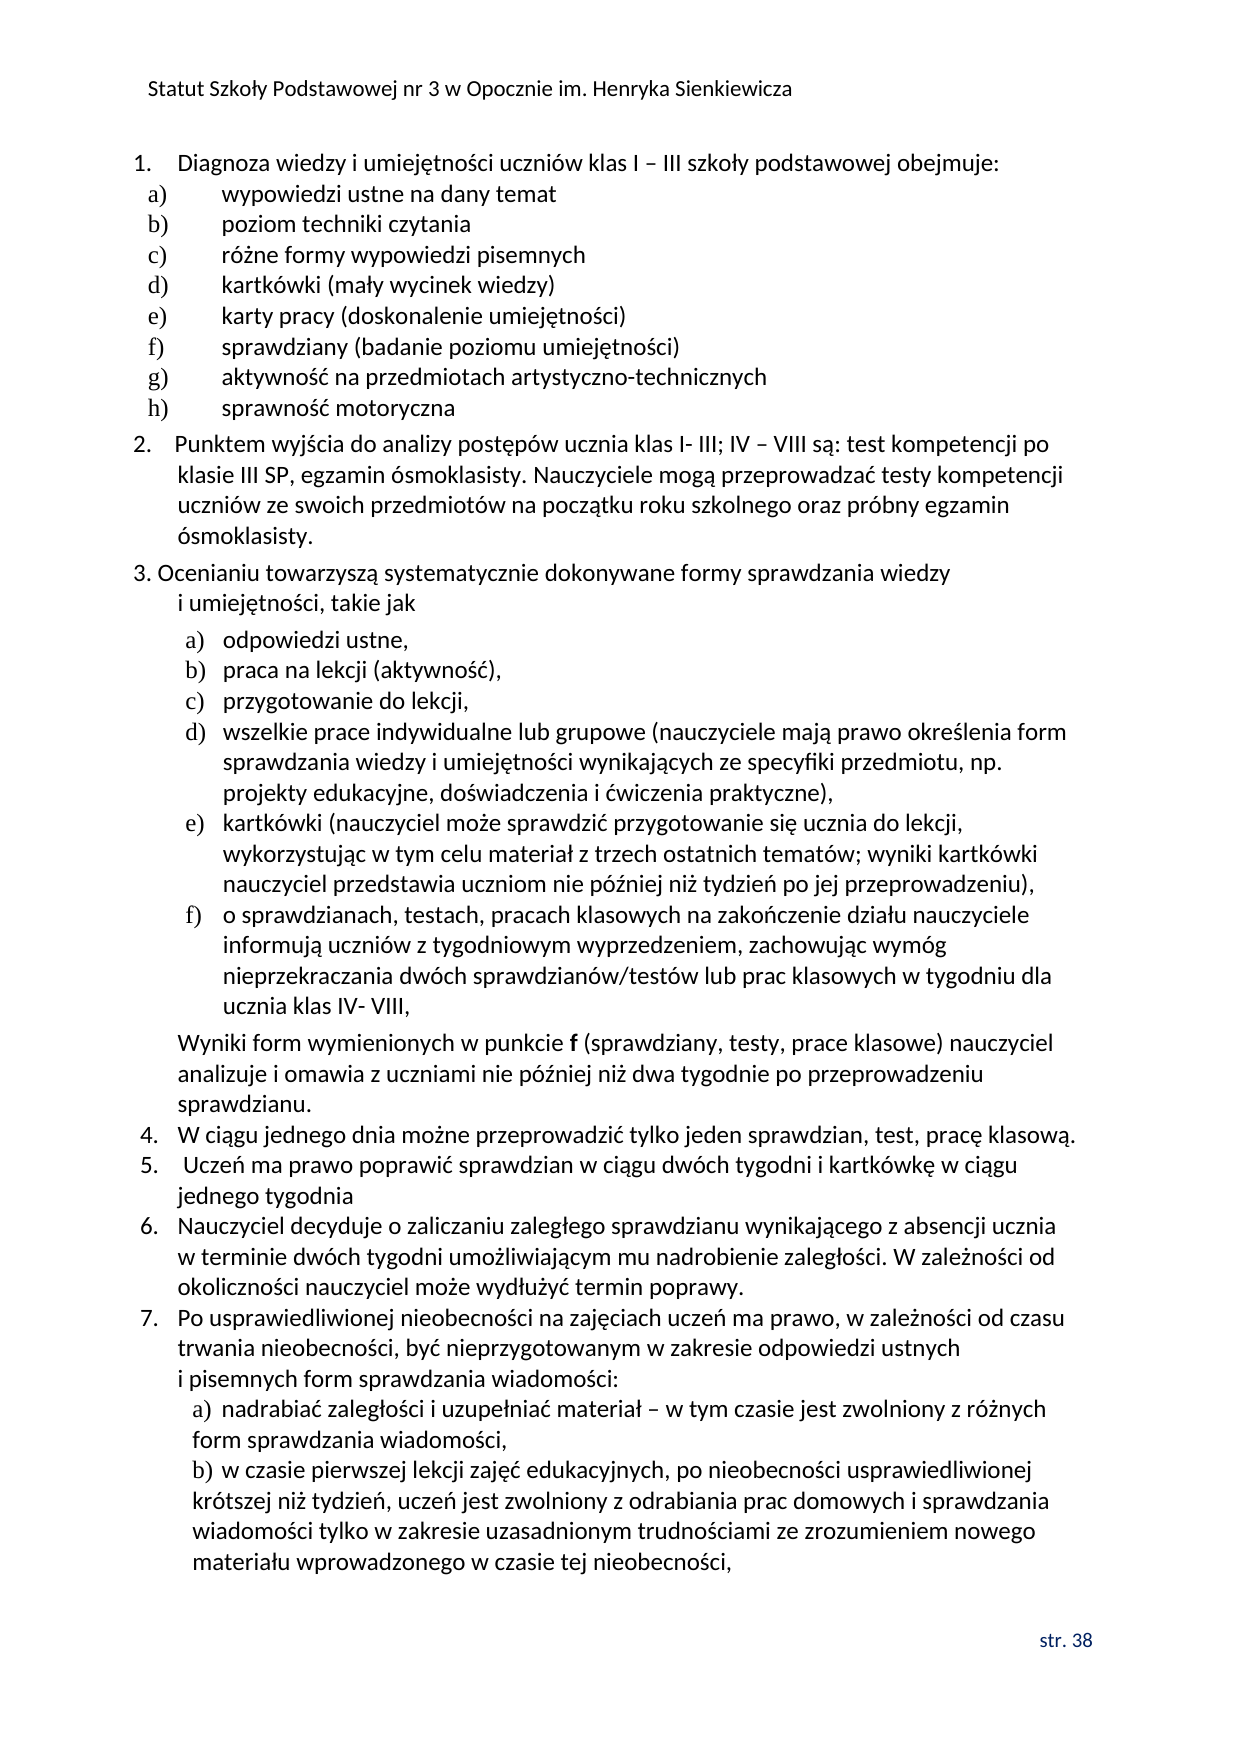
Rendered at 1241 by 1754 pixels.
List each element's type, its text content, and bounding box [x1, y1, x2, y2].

list praca na lekcji (aktywność), [185, 655, 1093, 685]
list poziom techniki czytania [148, 209, 1093, 239]
text Wyniki form wymienionych w punkcie f (sprawdziany, testy, prace klasowe) nauczyciel analizuje i omawia z uczniami nie później niż dwa tygodnie po przeprowadzeniu sprawdzianu. [177, 1027, 1093, 1119]
list Diagnoza wiedzy i umiejętności uczniów klas I – III szkoły podstawowej obejmuje: [133, 148, 1093, 178]
list wszelkie prace indywidualne lub grupowe (nauczyciele mają prawo określenia form sprawdzania wiedzy i umiejętności wynikających ze specyfiki przedmiotu, np. projekty edukacyjne, doświadczenia i ćwiczenia praktyczne), [185, 716, 1093, 807]
list aktywność na przedmiotach artystyczno-technicznych [148, 361, 1093, 392]
list sprawdziany (badanie poziomu umiejętności) [148, 331, 1093, 361]
list W ciągu jednego dnia możne przeprowadzić tylko jeden sprawdzian, test, pracę klasową. [140, 1119, 1093, 1149]
text 3. Ocenianiu towarzyszą systematycznie dokonywane formy sprawdzania wiedzy i umiejętności, takie jak [133, 557, 1093, 618]
list w czasie pierwszej lekcji zajęć edukacyjnych, po nieobecności usprawiedliwionej krótszej niż tydzień, uczeń jest zwolniony z odrabiania prac domowych i sprawdzania wiadomości tylko w zakresie uzasadnionym trudnościami ze zrozumieniem nowego materiału wprowadzonego w czasie tej nieobecności, [192, 1454, 1093, 1577]
list Nauczyciel decyduje o zaliczaniu zaległego sprawdzianu wynikającego z absencji ucznia w terminie dwóch tygodni umożliwiającym mu nadrobienie zaległości. W zależności od okoliczności nauczyciel może wydłużyć termin poprawy. [140, 1210, 1093, 1302]
list karty pracy (doskonalenie umiejętności) [148, 300, 1093, 331]
list przygotowanie do lekcji, [185, 685, 1093, 716]
list wypowiedzi ustne na dany temat [148, 178, 1093, 209]
list odpowiedzi ustne, [185, 624, 1093, 655]
list kartkówki (mały wycinek wiedzy) [148, 270, 1093, 300]
list kartkówki (nauczyciel może sprawdzić przygotowanie się ucznia do lekcji, wykorzystując w tym celu materiał z trzech ostatnich tematów; wyniki kartkówki nauczyciel przedstawia uczniom nie później niż tydzień po jej przeprowadzeniu), [185, 807, 1093, 899]
text 2. Punktem wyjścia do analizy postępów ucznia klas I- III; IV – VIII są: test kompetencji po klasie III SP, egzamin ósmoklasisty. Nauczyciele mogą przeprowadzać testy kompetencji uczniów ze swoich przedmiotów na początku roku szkolnego oraz próbny egzamin ósmoklasisty. [133, 428, 1093, 551]
list o sprawdzianach, testach, pracach klasowych na zakończenie działu nauczyciele informują uczniów z tygodniowym wyprzedzeniem, zachowując wymóg nieprzekraczania dwóch sprawdzianów/testów lub prac klasowych w tygodniu dla ucznia klas IV- VIII, [185, 899, 1093, 1021]
list różne formy wypowiedzi pisemnych [148, 239, 1093, 270]
list Uczeń ma prawo poprawić sprawdzian w ciągu dwóch tygodni i kartkówkę w ciągu jednego tygodnia [140, 1149, 1093, 1210]
list sprawność motoryczna [148, 392, 1093, 422]
list Po usprawiedliwionej nieobecności na zajęciach uczeń ma prawo, w zależności od czasu trwania nieobecności, być nieprzygotowanym w zakresie odpowiedzi ustnych i pisemnych form sprawdzania wiadomości: [140, 1302, 1093, 1393]
list nadrabiać zaległości i uzupełniać materiał – w tym czasie jest zwolniony z różnych form sprawdzania wiadomości, [192, 1393, 1093, 1454]
